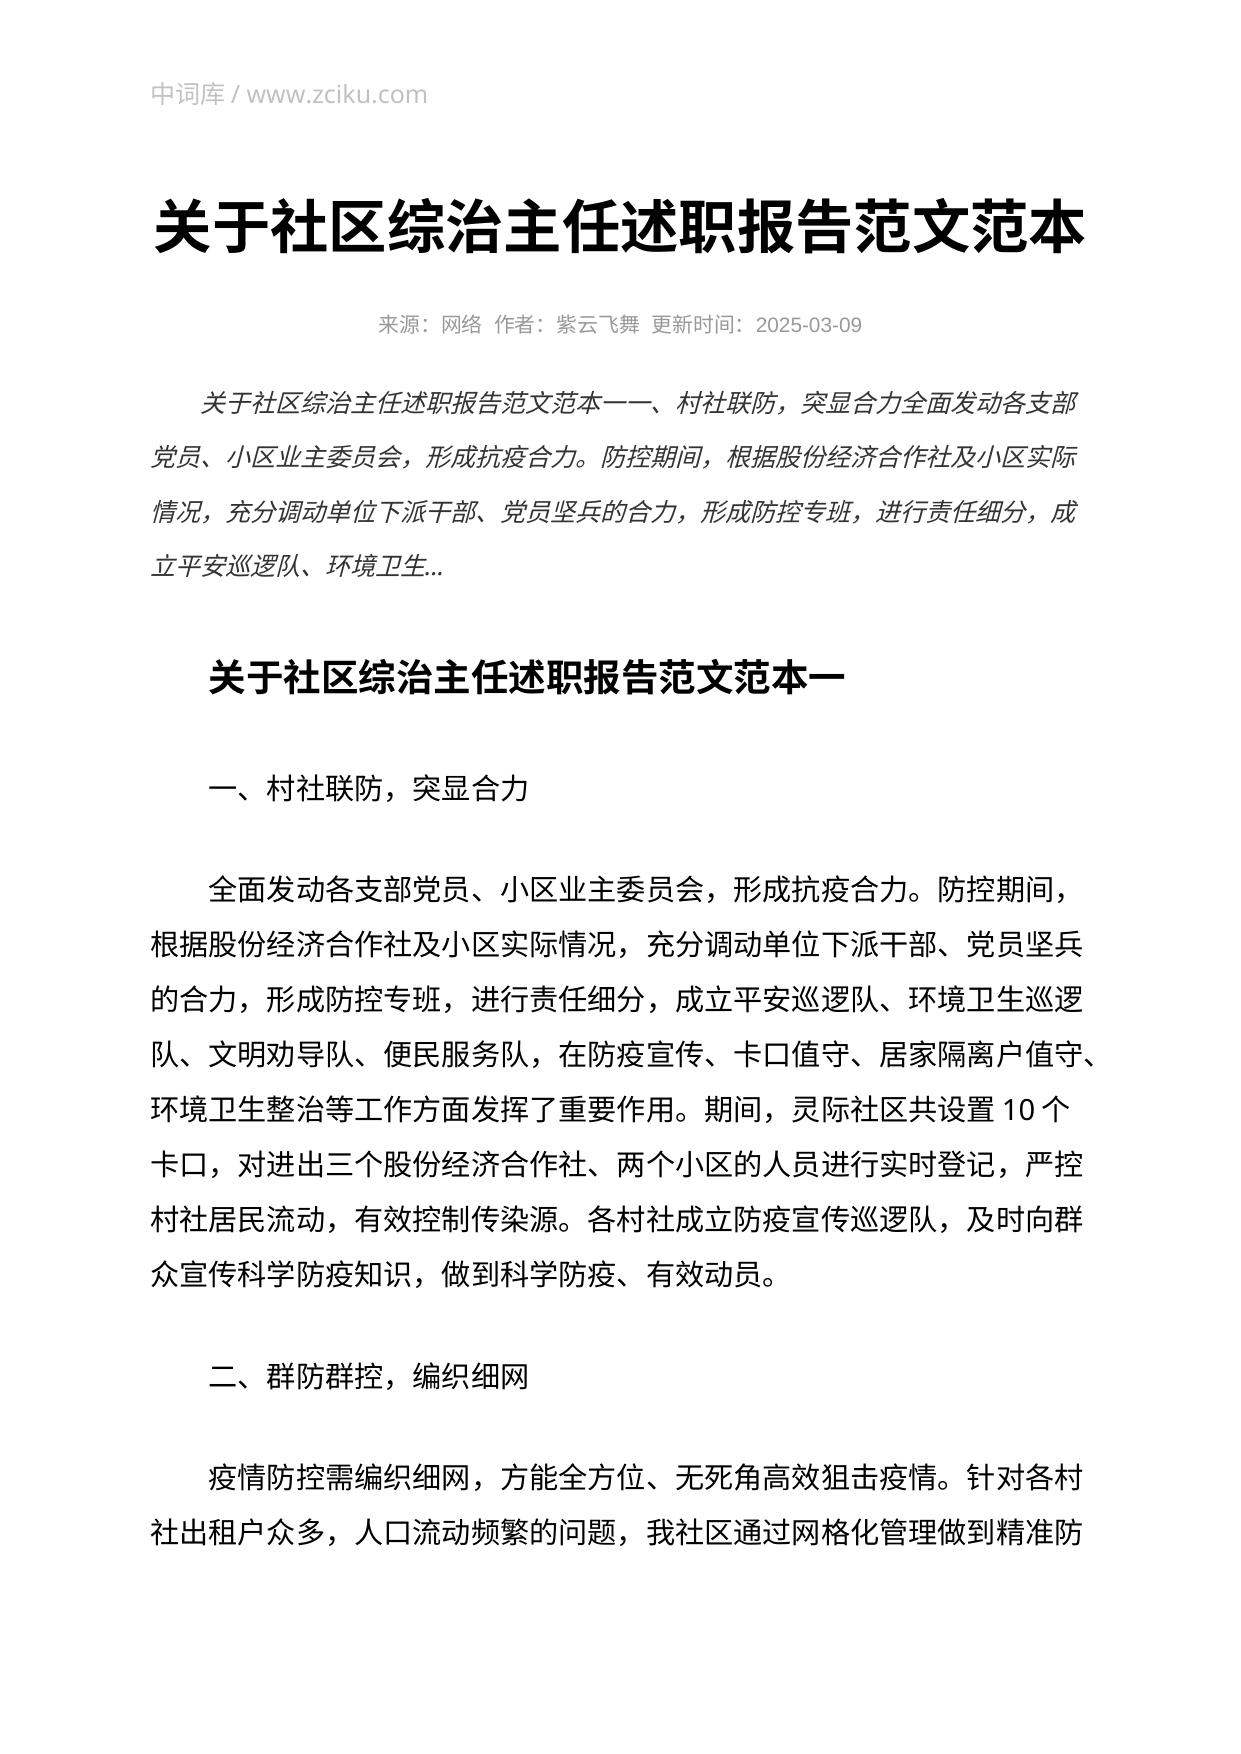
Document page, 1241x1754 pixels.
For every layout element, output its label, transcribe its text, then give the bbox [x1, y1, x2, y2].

text 全面发动各支部党员、小区业主委员会，形成抗疫合力。防控期间，根据股份经济合作社及小区实际情况，充分调动单位下派干部、党员坚兵的合力，形成防控专班，进行责任细分，成立平安巡逻队、环境卫生巡逻队、文明劝导队、便民服务队，在防疫宣传、卡口值守、居家隔离户值守、环境卫生整治等工作方面发挥了重要作用。期间，灵际社区共设置10个卡口，对进出三个股份经济合作社、两个小区的人员进行实时登记，严控村社居民流动，有效控制传染源。各村社成立防疫宣传巡逻队，及时向群众宣传科学防疫知识，做到科学防疫、有效动员。 [150, 867, 1090, 1294]
subtitle 关于社区综治主任述职报告范文范本 [150, 181, 1090, 266]
text 二、群防群控，编织细网 [150, 1353, 1090, 1395]
text 关于社区综治主任述职报告范文范本一一、村社联防，突显合力全面发动各支部党员、小区业主委员会，形成抗疫合力。防控期间，根据股份经济合作社及小区实际情况，充分调动单位下派干部、党员坚兵的合力，形成防控专班，进行责任细分，成立平安巡逻队、环境卫生... [150, 383, 1090, 583]
text 来源：网络 作者：紫云飞舞 更新时间：2025-03-09 [150, 313, 1090, 337]
text 一、村社联防，突显合力 [150, 765, 1090, 807]
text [150, 1455, 1090, 1552]
text 关于社区综治主任述职报告范文范本一 [150, 648, 1090, 702]
